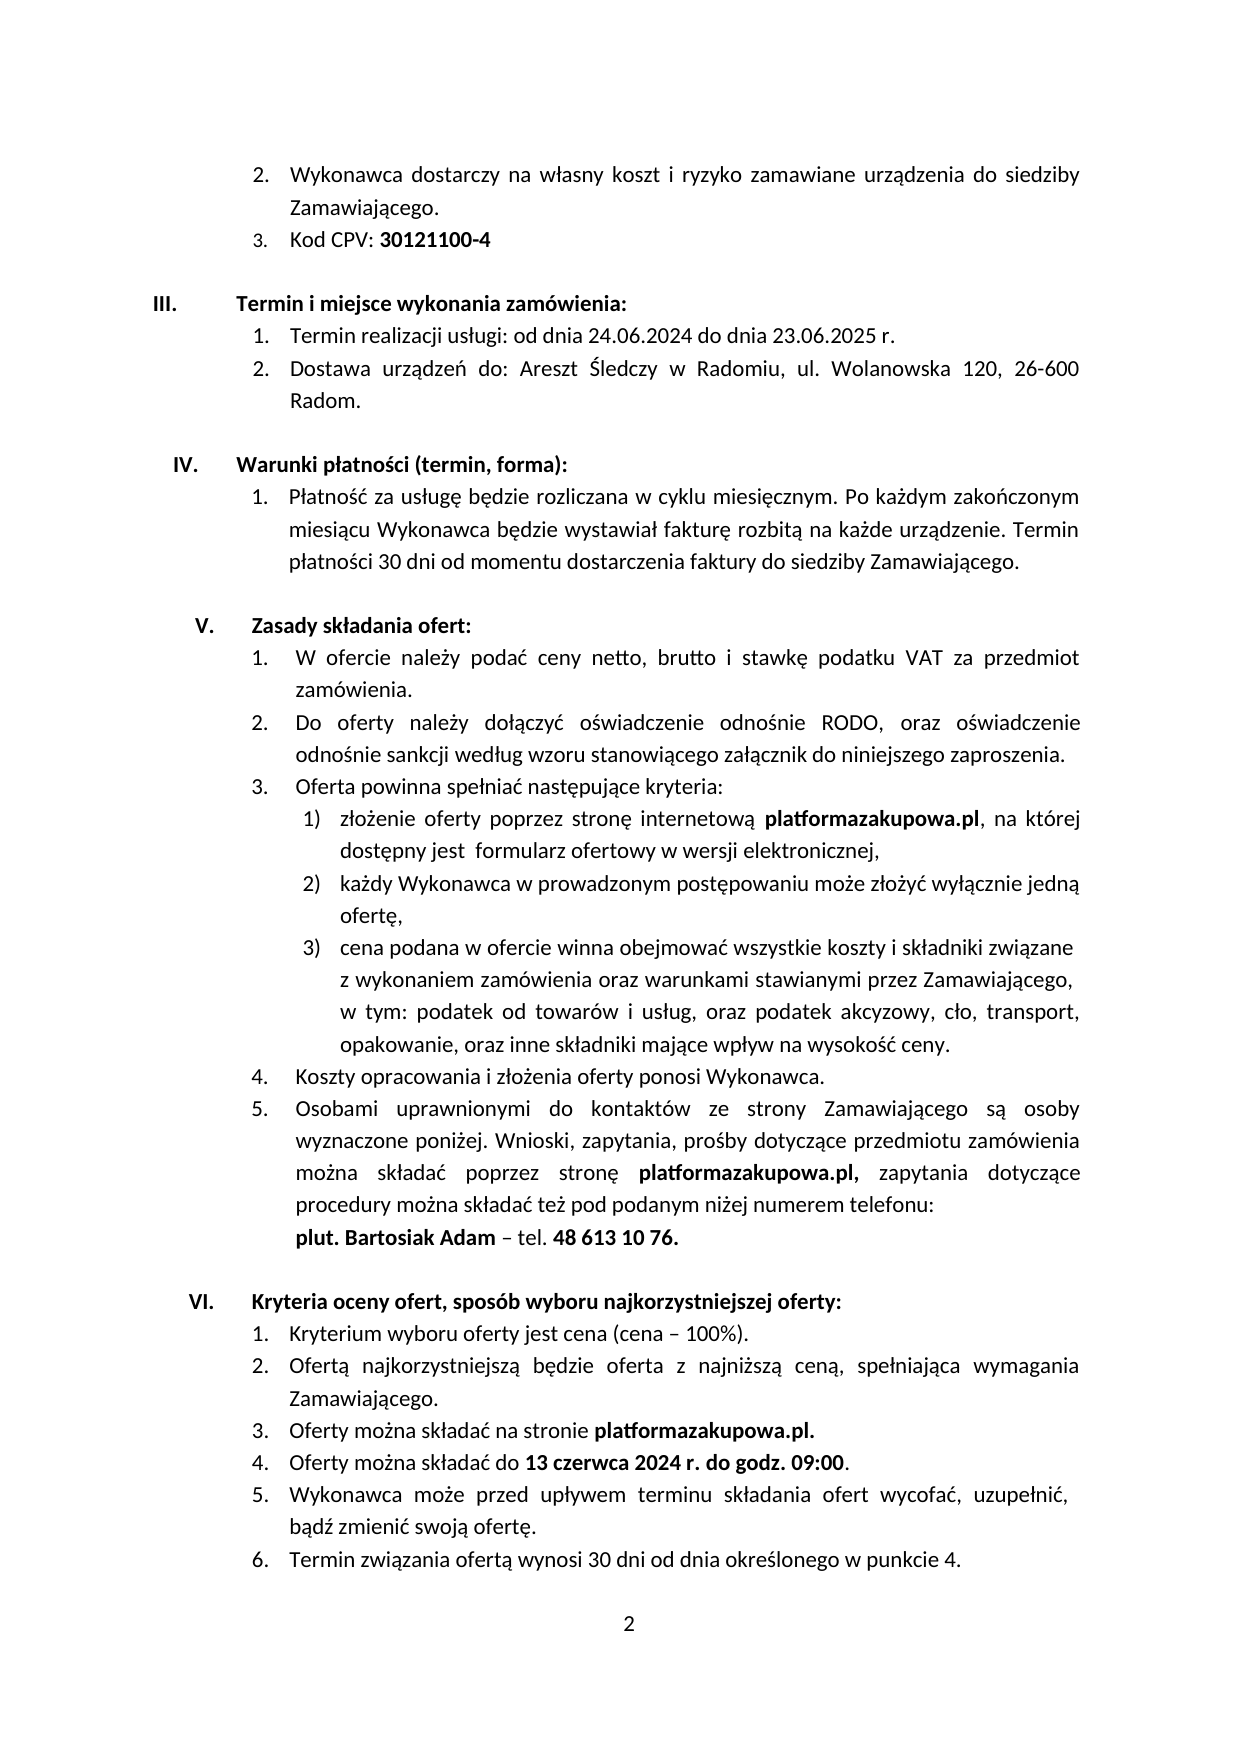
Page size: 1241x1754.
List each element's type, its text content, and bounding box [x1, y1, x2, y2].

list cena podana w ofercie winna obejmować wszystkie koszty i składniki związane z wykonaniem zamówienia oraz warunkami stawianymi przez Zamawiającego, w tym: podatek od towarów i usług, oraz podatek akcyzowy, cło, transport, opakowanie, oraz inne składniki mające wpływ na wysokość ceny. [302, 933, 1081, 1058]
list Kryteria oceny ofert, sposób wyboru najkorzystniejszej oferty: [214, 1287, 1081, 1315]
list Termin realizacji usługi: od dnia 24.06.2024 do dnia 23.06.2025 r. [252, 322, 1081, 349]
text plut. Bartosiak Adam – tel. 48 613 10 76. [295, 1223, 1081, 1251]
list Kryterium wyboru oferty jest cena (cena – 100%). [252, 1319, 1081, 1347]
list Dostawa urządzeń do: Areszt Śledczy w Radomiu, ul. Wolanowska 120, 26-600 Radom. [252, 354, 1081, 414]
list Wykonawca może przed upływem terminu składania ofert wycofać, uzupełnić, bądź zmienić swoją ofertę. [252, 1480, 1081, 1541]
list Koszty opracowania i złożenia oferty ponosi Wykonawca. [251, 1062, 1081, 1090]
list Termin związania ofertą wynosi 30 dni od dnia określonego w punkcie 4. [252, 1545, 1081, 1573]
list Płatność za usługę będzie rozliczana w cyklu miesięcznym. Po każdym zakończonym miesiącu Wykonawca będzie wystawiał fakturę rozbitą na każde urządzenie. Termin płatności 30 dni od momentu dostarczenia faktury do siedziby Zamawiającego. [251, 482, 1081, 575]
list Wykonawca dostarczy na własny koszt i ryzyko zamawiane urządzenia do siedziby Zamawiającego. [252, 161, 1081, 221]
list Zasady składania ofert: [214, 611, 1081, 639]
list Do oferty należy dołączyć oświadczenie odnośnie RODO, oraz oświadczenie odnośnie sankcji według wzoru stanowiącego załącznik do niniejszego zaproszenia. [251, 708, 1081, 768]
list Ofertą najkorzystniejszą będzie oferta z najniższą ceną, spełniająca wymagania Zamawiającego. [252, 1352, 1081, 1412]
list Oferty można składać na stronie platformazakupowa.pl. [252, 1416, 1081, 1444]
list Osobami uprawnionymi do kontaktów ze strony Zamawiającego są osoby wyznaczone poniżej. Wnioski, zapytania, prośby dotyczące przedmiotu zamówienia można składać poprzez stronę platformazakupowa.pl, zapytania dotyczące procedury można składać też pod podanym niżej numerem telefonu: [251, 1094, 1081, 1219]
list W ofercie należy podać ceny netto, brutto i stawkę podatku VAT za przedmiot zamówienia. [251, 643, 1081, 704]
list Oferty można składać do 13 czerwca 2024 r. do godz. 09:00. [252, 1448, 1081, 1476]
list każdy Wykonawca w prowadzonym postępowaniu może złożyć wyłącznie jedną ofertę, [302, 869, 1081, 929]
list Oferta powinna spełniać następujące kryteria: [251, 772, 1081, 800]
list złożenie oferty poprzez stronę internetową platformazakupowa.pl, na której dostępny jest formularz ofertowy w wersji elektronicznej, [302, 804, 1081, 864]
list Warunki płatności (termin, forma): [199, 450, 1081, 478]
list Kod CPV: 30121100-4 [252, 225, 1081, 253]
list Termin i miejsce wykonania zamówienia: [177, 289, 1081, 317]
